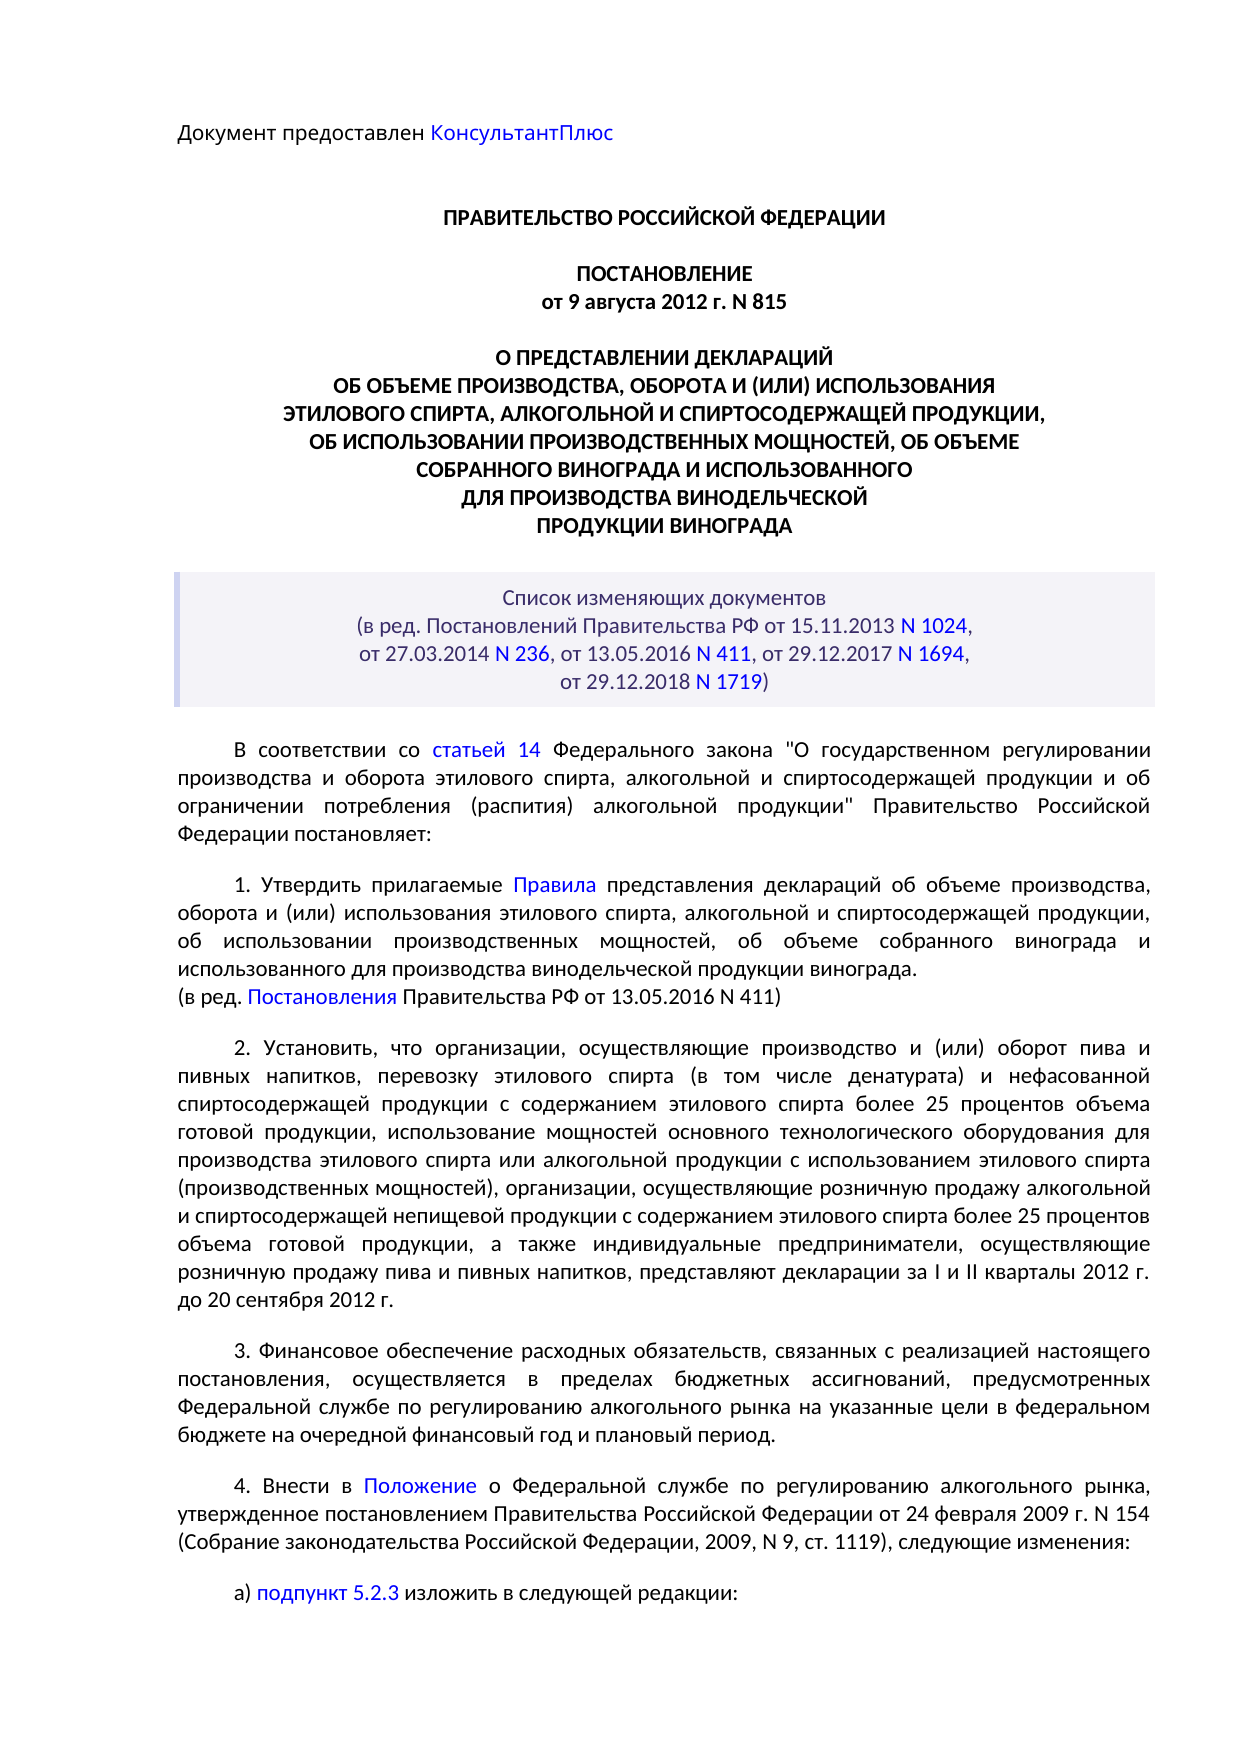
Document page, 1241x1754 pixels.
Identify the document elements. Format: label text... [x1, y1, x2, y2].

table_header Список изменяющих документов (в ред. Постановлений Правительства РФ от 15.11.2013 N 1024, от 27.03.2014 N 236, от 13.05.2016 N 411, от 29.12.2017 N 1694, от 29.12.2018 N 1719) [180, 572, 1149, 707]
title Документ предоставлен КонсультантПлюс [177, 118, 1152, 175]
text 1. Утвердить прилагаемые Правила представления деклараций об объеме производства, оборота и (или) использования этилового спирта, алкогольной и спиртосодержащей продукции, об использовании производственных мощностей, об объеме собранного винограда и использованного для производства винодельческой продукции винограда. [177, 870, 1152, 982]
title от 9 августа 2012 г. N 815 [177, 287, 1152, 315]
text В соответствии со статьей 14 Федерального закона "О государственном регулировании производства и оборота этилового спирта, алкогольной и спиртосодержащей продукции и об ограничении потребления (распития) алкогольной продукции" Правительство Российской Федерации постановляет: [177, 735, 1152, 847]
title ПРАВИТЕЛЬСТВО РОССИЙСКОЙ ФЕДЕРАЦИИ [177, 203, 1152, 231]
text а) подпункт 5.2.3 изложить в следующей редакции: [177, 1578, 1152, 1606]
text 2. Установить, что организации, осуществляющие производство и (или) оборот пива и пивных напитков, перевозку этилового спирта (в том числе денатурата) и нефасованной спиртосодержащей продукции с содержанием этилового спирта более 25 процентов объема готовой продукции, использование мощностей основного технологического оборудования для производства этилового спирта или алкогольной продукции с использованием этилового спирта (производственных мощностей), организации, осуществляющие розничную продажу алкогольной и спиртосодержащей непищевой продукции с содержанием этилового спирта более 25 процентов объема готовой продукции, а также индивидуальные предприниматели, осуществляющие розничную продажу пива и пивных напитков, представляют декларации за I и II кварталы 2012 г. до 20 сентября 2012 г. [177, 1033, 1152, 1313]
title СОБРАННОГО ВИНОГРАДА И ИСПОЛЬЗОВАННОГО [177, 455, 1152, 483]
title ДЛЯ ПРОИЗВОДСТВА ВИНОДЕЛЬЧЕСКОЙ [177, 483, 1152, 511]
title ЭТИЛОВОГО СПИРТА, АЛКОГОЛЬНОЙ И СПИРТОСОДЕРЖАЩЕЙ ПРОДУКЦИИ, [177, 399, 1152, 427]
title ОБ ИСПОЛЬЗОВАНИИ ПРОИЗВОДСТВЕННЫХ МОЩНОСТЕЙ, ОБ ОБЪЕМЕ [177, 427, 1152, 455]
text 4. Внести в Положение о Федеральной службе по регулированию алкогольного рынка, утвержденное постановлением Правительства Российской Федерации от 24 февраля 2009 г. N 154 (Собрание законодательства Российской Федерации, 2009, N 9, ст. 1119), следующие изменения: [177, 1471, 1152, 1555]
text (в ред. Постановления Правительства РФ от 13.05.2016 N 411) [177, 982, 1152, 1010]
title ПОСТАНОВЛЕНИЕ [177, 259, 1152, 287]
title ПРОДУКЦИИ ВИНОГРАДА [177, 511, 1152, 539]
title ОБ ОБЪЕМЕ ПРОИЗВОДСТВА, ОБОРОТА И (ИЛИ) ИСПОЛЬЗОВАНИЯ [177, 371, 1152, 399]
title О ПРЕДСТАВЛЕНИИ ДЕКЛАРАЦИЙ [177, 343, 1152, 371]
text 3. Финансовое обеспечение расходных обязательств, связанных с реализацией настоящего постановления, осуществляется в пределах бюджетных ассигнований, предусмотренных Федеральной службе по регулированию алкогольного рынка на указанные цели в федеральном бюджете на очередной финансовый год и плановый период. [177, 1336, 1152, 1448]
